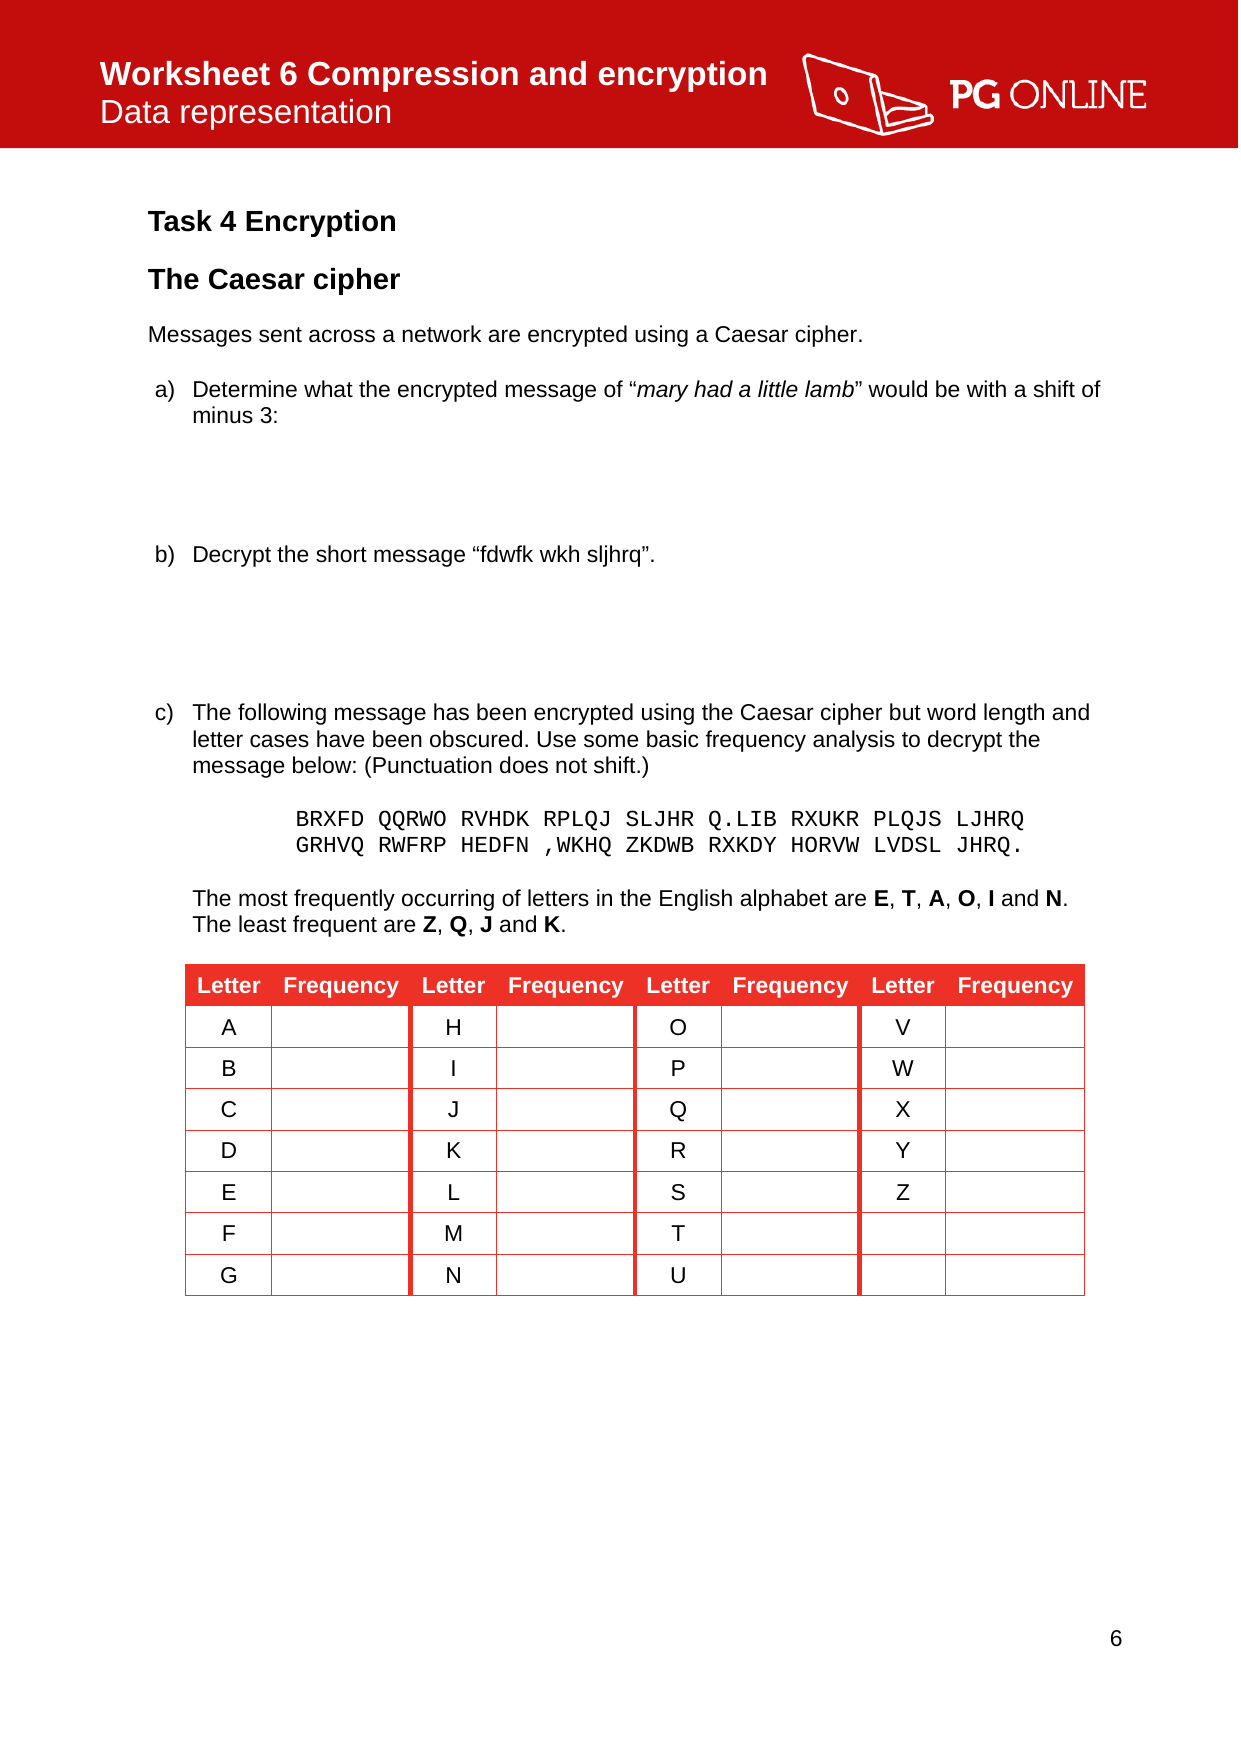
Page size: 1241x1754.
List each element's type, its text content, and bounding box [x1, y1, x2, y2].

table_cell E [186, 1172, 271, 1212]
list The following message has been encrypted using the Caesar cipher but word length and letter cases have been obscured. Use some basic frequency analysis to decrypt the message below: (Punctuation does not shift.) [154, 699, 1122, 807]
table_cell [497, 1089, 633, 1129]
table_cell Z [862, 1172, 945, 1212]
list BRXFD QQRWO RVHDK RPLQJ SLJHR Q.LIB RXUKR PLQJS LJHRQ GRHVQ RWFRP HEDFN ,WKHQ ZKDWB RXKDY HORVW LVDSL JHRQ. [295, 807, 1034, 859]
table_cell [946, 1089, 1084, 1129]
table_cell [272, 1089, 408, 1129]
text The most frequently occurring of letters in the English alphabet are E, T, A, O, I and N. [192, 885, 1122, 911]
table_cell [946, 1048, 1084, 1088]
table_header Frequency [722, 965, 857, 1005]
table_cell [722, 1213, 857, 1253]
table_cell [722, 1131, 857, 1171]
table_header Letter [637, 965, 721, 1005]
table_cell F [186, 1213, 271, 1253]
table_cell B [186, 1048, 271, 1088]
table_cell [497, 1255, 633, 1295]
table_cell L [413, 1172, 496, 1212]
table_cell Q [637, 1089, 721, 1129]
table_cell M [413, 1213, 496, 1253]
table_cell [946, 1131, 1084, 1171]
table_cell [862, 1213, 945, 1253]
table_cell [862, 1255, 945, 1295]
table_cell K [413, 1131, 496, 1171]
table_cell [946, 1213, 1084, 1253]
table_cell [722, 1006, 857, 1047]
table_cell H [413, 1006, 496, 1047]
subtitle Task 4 Encryption [148, 204, 1122, 237]
table_cell [722, 1089, 857, 1129]
table_cell [272, 1006, 408, 1047]
table_cell U [637, 1255, 721, 1295]
table_header Letter [862, 965, 945, 1005]
table_header Frequency [946, 965, 1084, 1005]
table_cell [497, 1172, 633, 1212]
table_cell A [186, 1006, 271, 1047]
table_header Frequency [272, 965, 408, 1005]
list Decrypt the short message “fdwfk wkh sljhrq”. [154, 541, 1122, 568]
table_cell X [862, 1089, 945, 1129]
table_cell Y [862, 1131, 945, 1171]
table_cell W [862, 1048, 945, 1088]
table_cell S [637, 1172, 721, 1212]
table_cell P [637, 1048, 721, 1088]
table_cell [497, 1048, 633, 1088]
picture [802, 53, 1147, 136]
table_cell [497, 1006, 633, 1047]
text The least frequent are Z, Q, J and K. [192, 911, 1122, 938]
table_cell [946, 1255, 1084, 1295]
table_cell [497, 1213, 633, 1253]
table_cell J [413, 1089, 496, 1129]
table_cell D [186, 1131, 271, 1171]
table_cell [497, 1131, 633, 1171]
text Messages sent across a network are encrypted using a Caesar cipher. [148, 321, 1122, 347]
list Determine what the encrypted message of “mary had a little lamb” would be with a shift of minus 3: [154, 376, 1122, 429]
table_header Frequency [497, 965, 633, 1005]
table_cell [946, 1006, 1084, 1047]
table_header Letter [413, 965, 496, 1005]
table_cell R [637, 1131, 721, 1171]
text The Caesar cipher [148, 262, 1122, 296]
table_cell [272, 1213, 408, 1253]
table_cell C [186, 1089, 271, 1129]
table_cell O [637, 1006, 721, 1047]
table_cell G [186, 1255, 271, 1295]
table_cell [946, 1172, 1084, 1212]
table_cell V [862, 1006, 945, 1047]
table_cell [272, 1172, 408, 1212]
table_cell [272, 1255, 408, 1295]
table_cell N [413, 1255, 496, 1295]
table_cell [722, 1048, 857, 1088]
table_cell [272, 1131, 408, 1171]
table_header Letter [186, 965, 271, 1005]
table_cell T [637, 1213, 721, 1253]
table_cell [272, 1048, 408, 1088]
table_cell [722, 1255, 857, 1295]
table_cell [722, 1172, 857, 1212]
table_cell I [413, 1048, 496, 1088]
